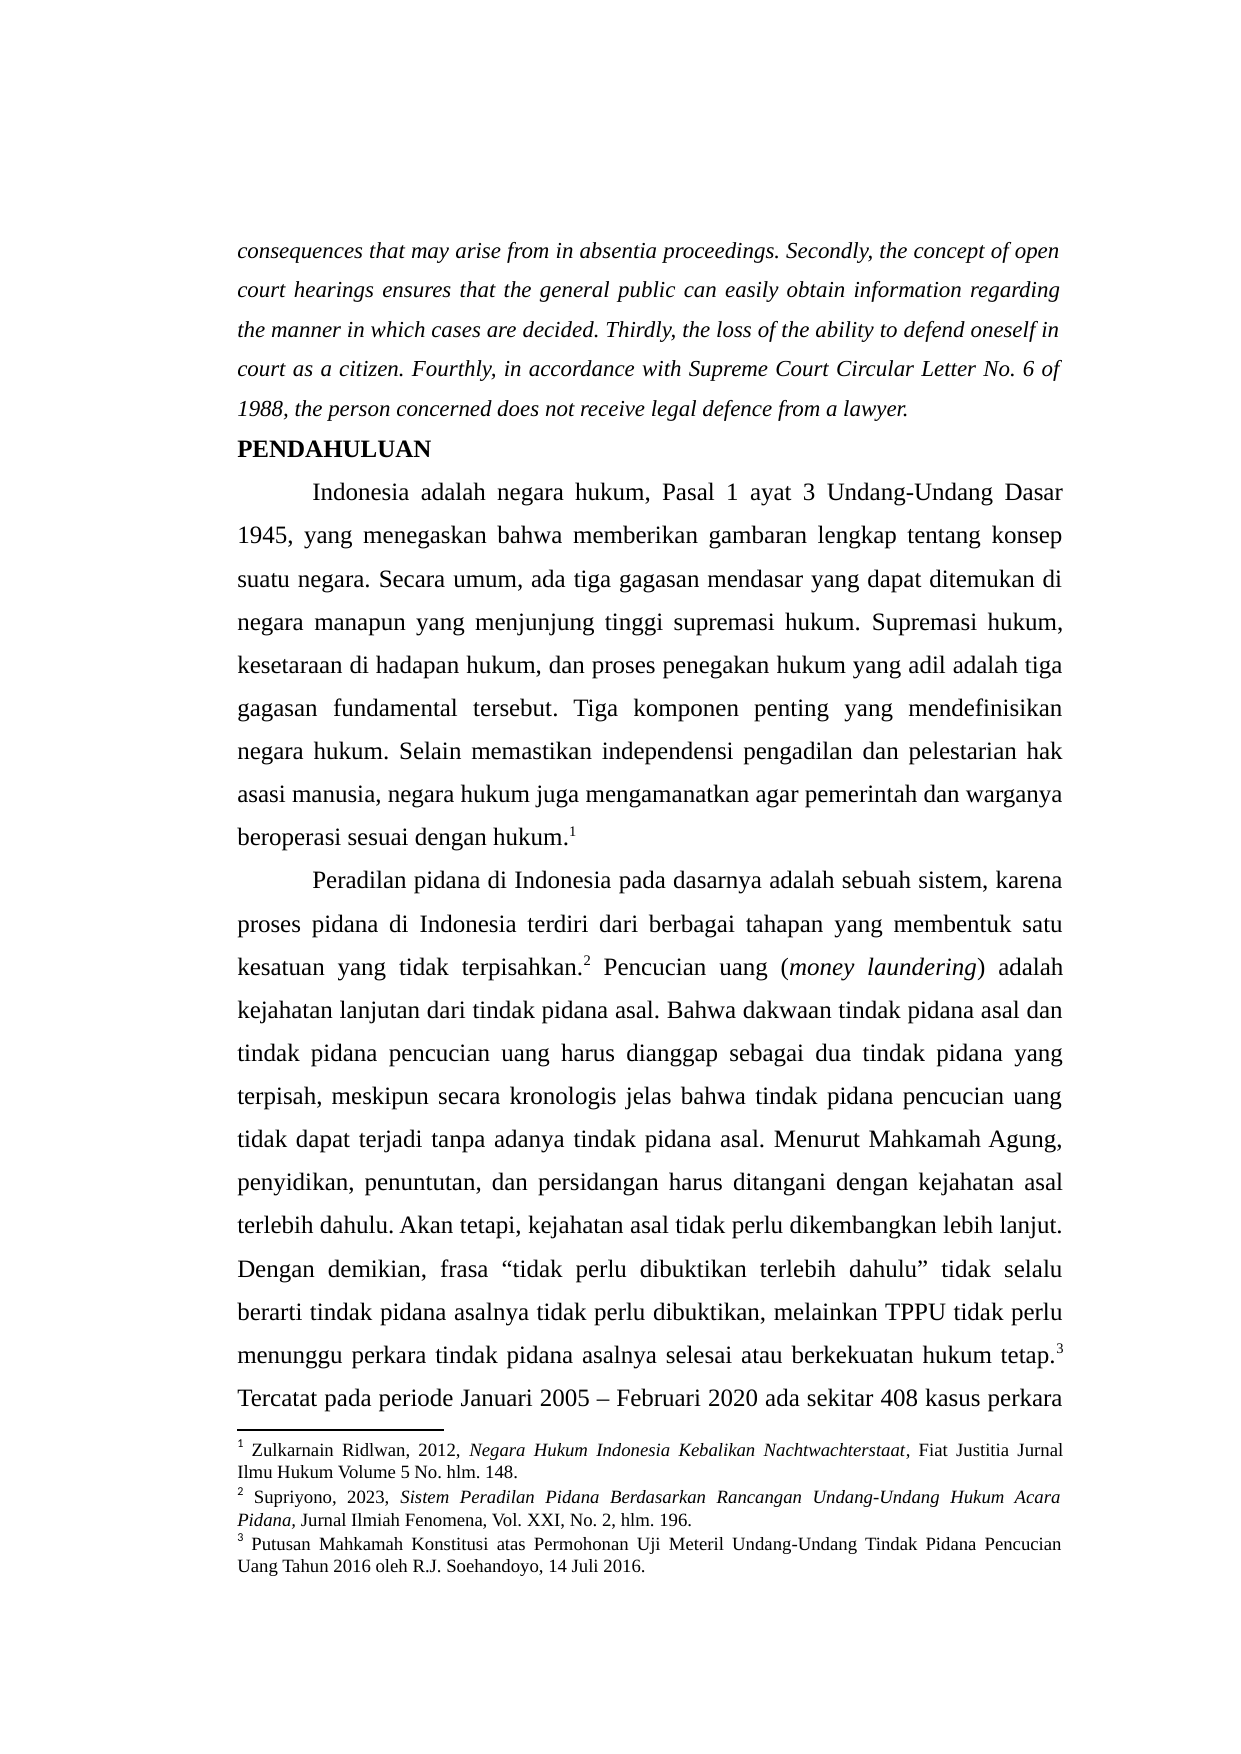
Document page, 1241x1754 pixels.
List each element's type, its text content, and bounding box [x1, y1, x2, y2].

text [237, 866, 1063, 1412]
text Indonesia adalah negara hukum, Pasal 1 ayat 3 Undang-Undang Dasar 1945, yang menegaskan bahwa memberikan gambaran lengkap tentang konsep suatu negara. Secara umum, ada tiga gagasan mendasar yang dapat ditemukan di negara manapun yang menjunjung tinggi supremasi hukum. Supremasi hukum, kesetaraan di hadapan hukum, dan proses penegakan hukum yang adil adalah tiga gagasan fundamental tersebut. Tiga komponen penting yang mendefinisikan negara hukum. Selain memastikan independensi pengadilan dan pelestarian hak asasi manusia, negara hukum juga mengamanatkan agar pemerintah dan warganya beroperasi sesuai dengan hukum. [237, 477, 1063, 851]
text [237, 237, 1063, 421]
text PENDAHULUAN [237, 434, 1063, 463]
